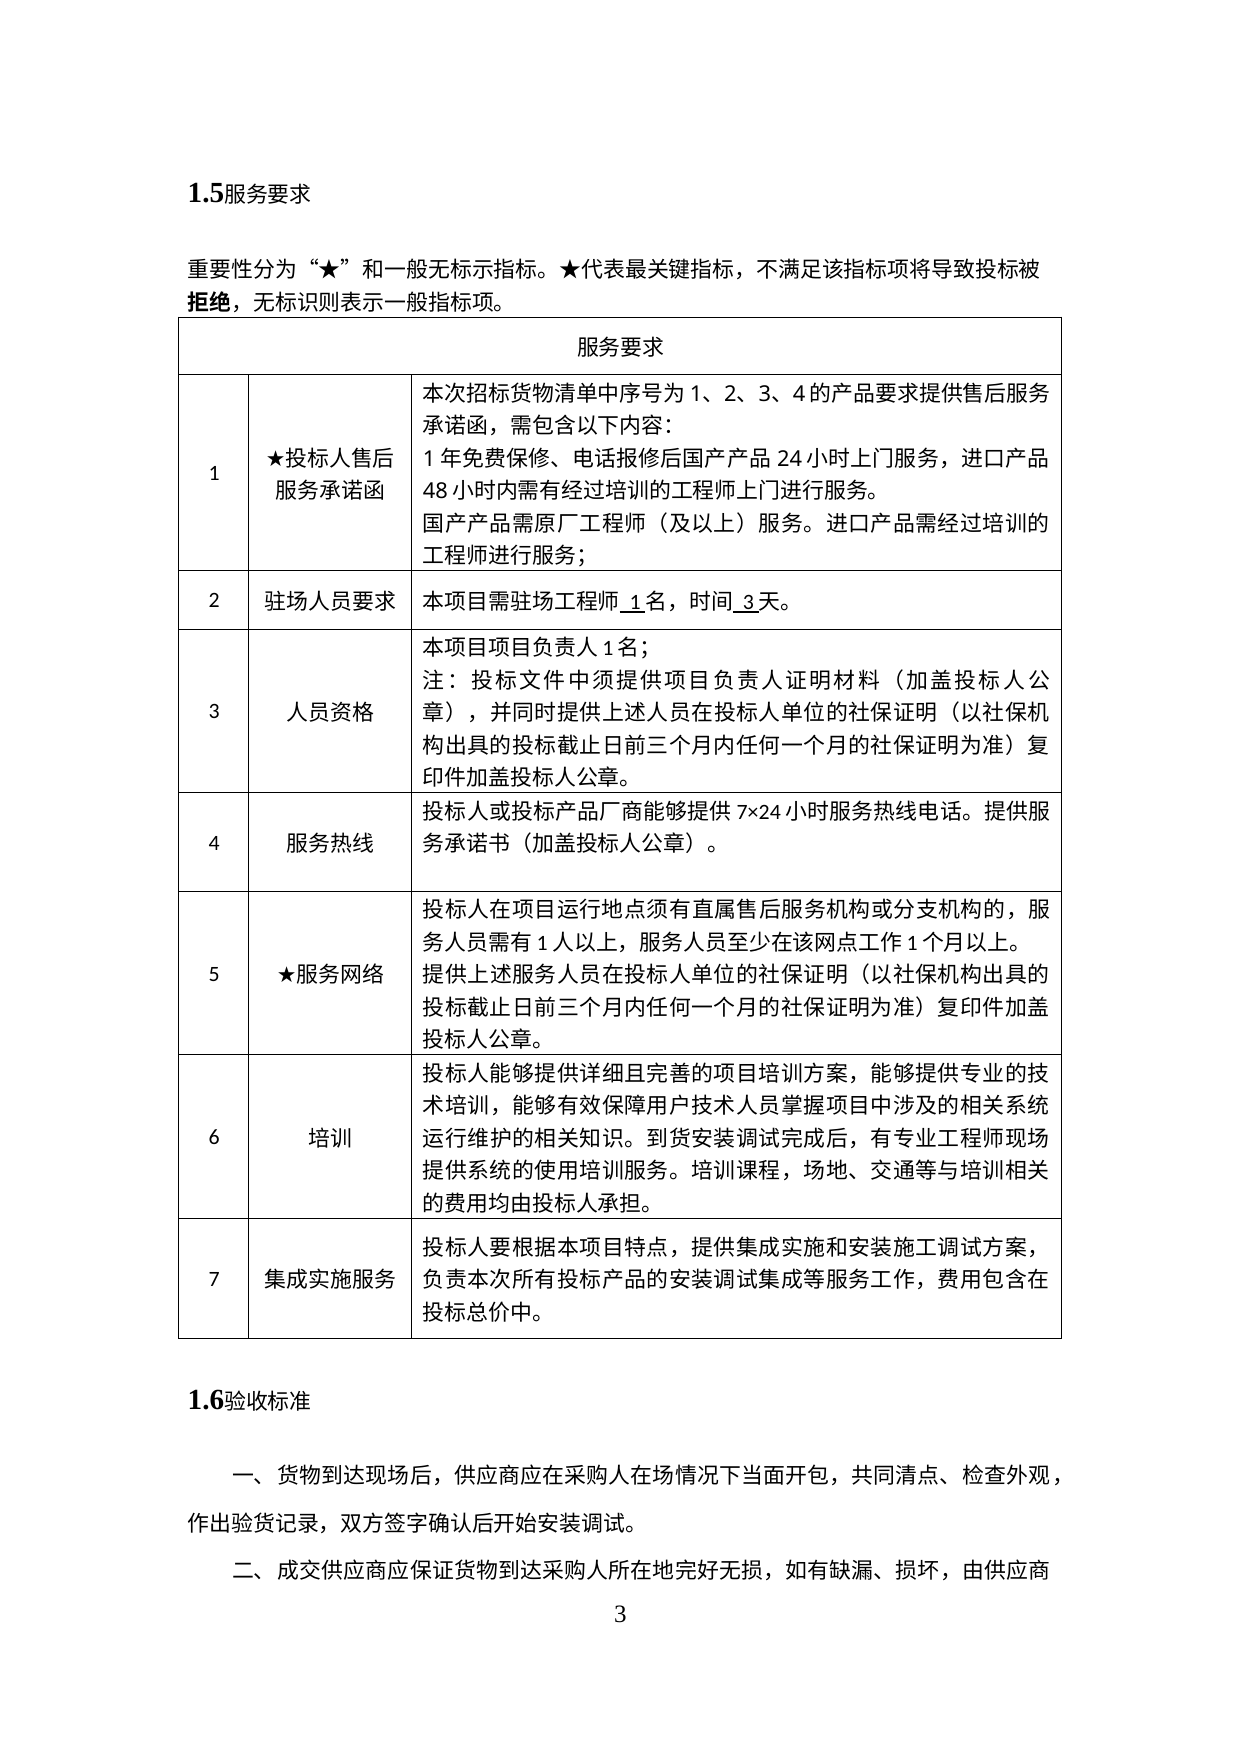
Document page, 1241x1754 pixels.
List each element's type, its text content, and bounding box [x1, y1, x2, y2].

table_cell 1 [179, 375, 248, 570]
table_cell 投标人要根据本项目特点，提供集成实施和安装施工调试方案，负责本次所有投标产品的安装调试集成等服务工作，费用包含在投标总价中。 [412, 1219, 1061, 1338]
text 重要性分为“★”和一般无标示指标。★代表最关键指标，不满足该指标项将导致投标被拒绝，无标识则表示一般指标项。 [187, 252, 1053, 317]
table_cell 5 [179, 892, 248, 1054]
table_cell 本次招标货物清单中序号为1、2、3、4的产品要求提供售后服务承诺函，需包含以下内容： 1年免费保修、电话报修后国产产品24小时上门服务，进口产品48小时内需有经过培训的工程师上门进行服务。 国产产品需原厂工程师（及以上）服务。进口产品需经过培训的工程师进行服务； [412, 375, 1061, 570]
table_cell ★投标人售后服务承诺函 [249, 375, 411, 570]
table_cell 本项目项目负责人1名； 注：投标文件中须提供项目负责人证明材料（加盖投标人公章），并同时提供上述人员在投标人单位的社保证明（以社保机构出具的投标截止日前三个月内任何一个月的社保证明为准）复印件加盖投标人公章。 [412, 630, 1061, 792]
table_cell 集成实施服务 [249, 1219, 411, 1338]
table_cell 3 [179, 630, 248, 792]
table_cell 驻场人员要求 [249, 571, 411, 629]
table_cell 人员资格 [249, 630, 411, 792]
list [187, 1553, 1053, 1585]
subtitle 服务要求 [187, 159, 1053, 224]
table_cell 培训 [249, 1055, 411, 1218]
subtitle 验收标准 [187, 1366, 1053, 1431]
table_cell 6 [179, 1055, 248, 1218]
table_cell ★服务网络 [249, 892, 411, 1054]
table_cell 7 [179, 1219, 248, 1338]
table_header 服务要求 [179, 318, 1061, 374]
list 货物到达现场后，供应商应在采购人在场情况下当面开包，共同清点、检查外观，作出验货记录，双方签字确认后开始安装调试。 [187, 1458, 1053, 1537]
table_cell 服务热线 [249, 793, 411, 891]
table_cell 2 [179, 571, 248, 629]
table_cell 4 [179, 793, 248, 891]
table_cell 投标人能够提供详细且完善的项目培训方案，能够提供专业的技术培训，能够有效保障用户技术人员掌握项目中涉及的相关系统运行维护的相关知识。到货安装调试完成后，有专业工程师现场提供系统的使用培训服务。培训课程，场地、交通等与培训相关的费用均由投标人承担。 [412, 1055, 1061, 1218]
table_cell 投标人或投标产品厂商能够提供7×24小时服务热线电话。提供服务承诺书（加盖投标人公章）。 [412, 793, 1061, 891]
table_cell 本项目需驻场工程师 1 名，时间 3 天。 [412, 571, 1061, 629]
table_cell 投标人在项目运行地点须有直属售后服务机构或分支机构的，服务人员需有1人以上，服务人员至少在该网点工作1个月以上。 提供上述服务人员在投标人单位的社保证明（以社保机构出具的投标截止日前三个月内任何一个月的社保证明为准）复印件加盖投标人公章。 [412, 892, 1061, 1054]
